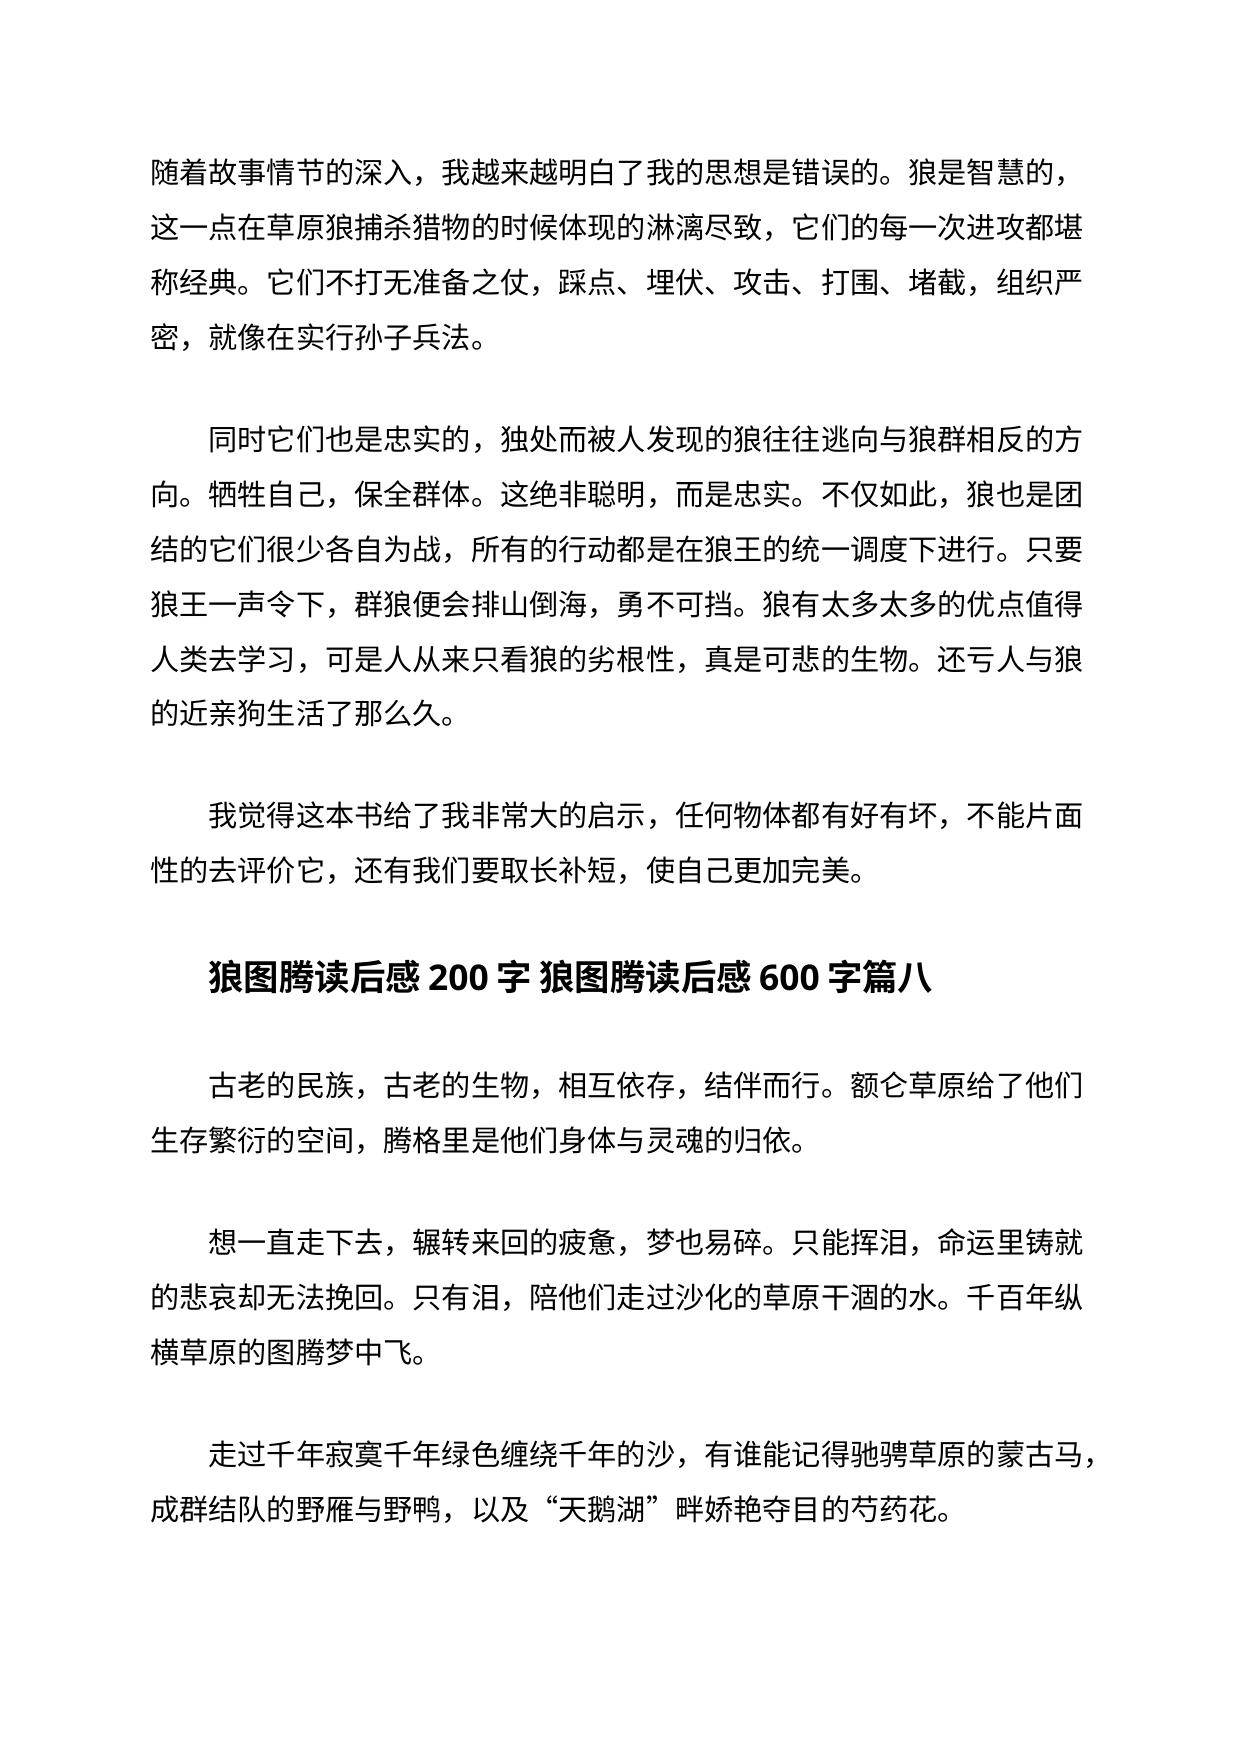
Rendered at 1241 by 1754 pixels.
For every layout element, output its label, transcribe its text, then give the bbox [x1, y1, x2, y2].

text 走过千年寂寞千年绿色缠绕千年的沙，有谁能记得驰骋草原的蒙古马，成群结队的野雁与野鸭，以及“天鹅湖”畔娇艳夺目的芍药花。 [150, 1431, 1090, 1528]
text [150, 150, 1090, 357]
text 狼图腾读后感200字 狼图腾读后感600字篇八 [150, 949, 1090, 1001]
text 同时它们也是忠实的，独处而被人发现的狼往往逃向与狼群相反的方向。牺牲自己，保全群体。这绝非聪明，而是忠实。不仅如此，狼也是团结的它们很少各自为战，所有的行动都是在狼王的统一调度下进行。只要狼王一声令下，群狼便会排山倒海，勇不可挡。狼有太多太多的优点值得人类去学习，可是人从来只看狼的劣根性，真是可悲的生物。还亏人与狼的近亲狗生活了那么久。 [150, 416, 1090, 733]
text 我觉得这本书给了我非常大的启示，任何物体都有好有坏，不能片面性的去评价它，还有我们要取长补短，使自己更加完美。 [150, 793, 1090, 890]
text 想一直走下去，辗转来回的疲惫，梦也易碎。只能挥泪，命运里铸就的悲哀却无法挽回。只有泪，陪他们走过沙化的草原干涸的水。千百年纵横草原的图腾梦中飞。 [150, 1219, 1090, 1372]
text 古老的民族，古老的生物，相互依存，结伴而行。额仑草原给了他们生存繁衍的空间，腾格里是他们身体与灵魂的归依。 [150, 1063, 1090, 1160]
